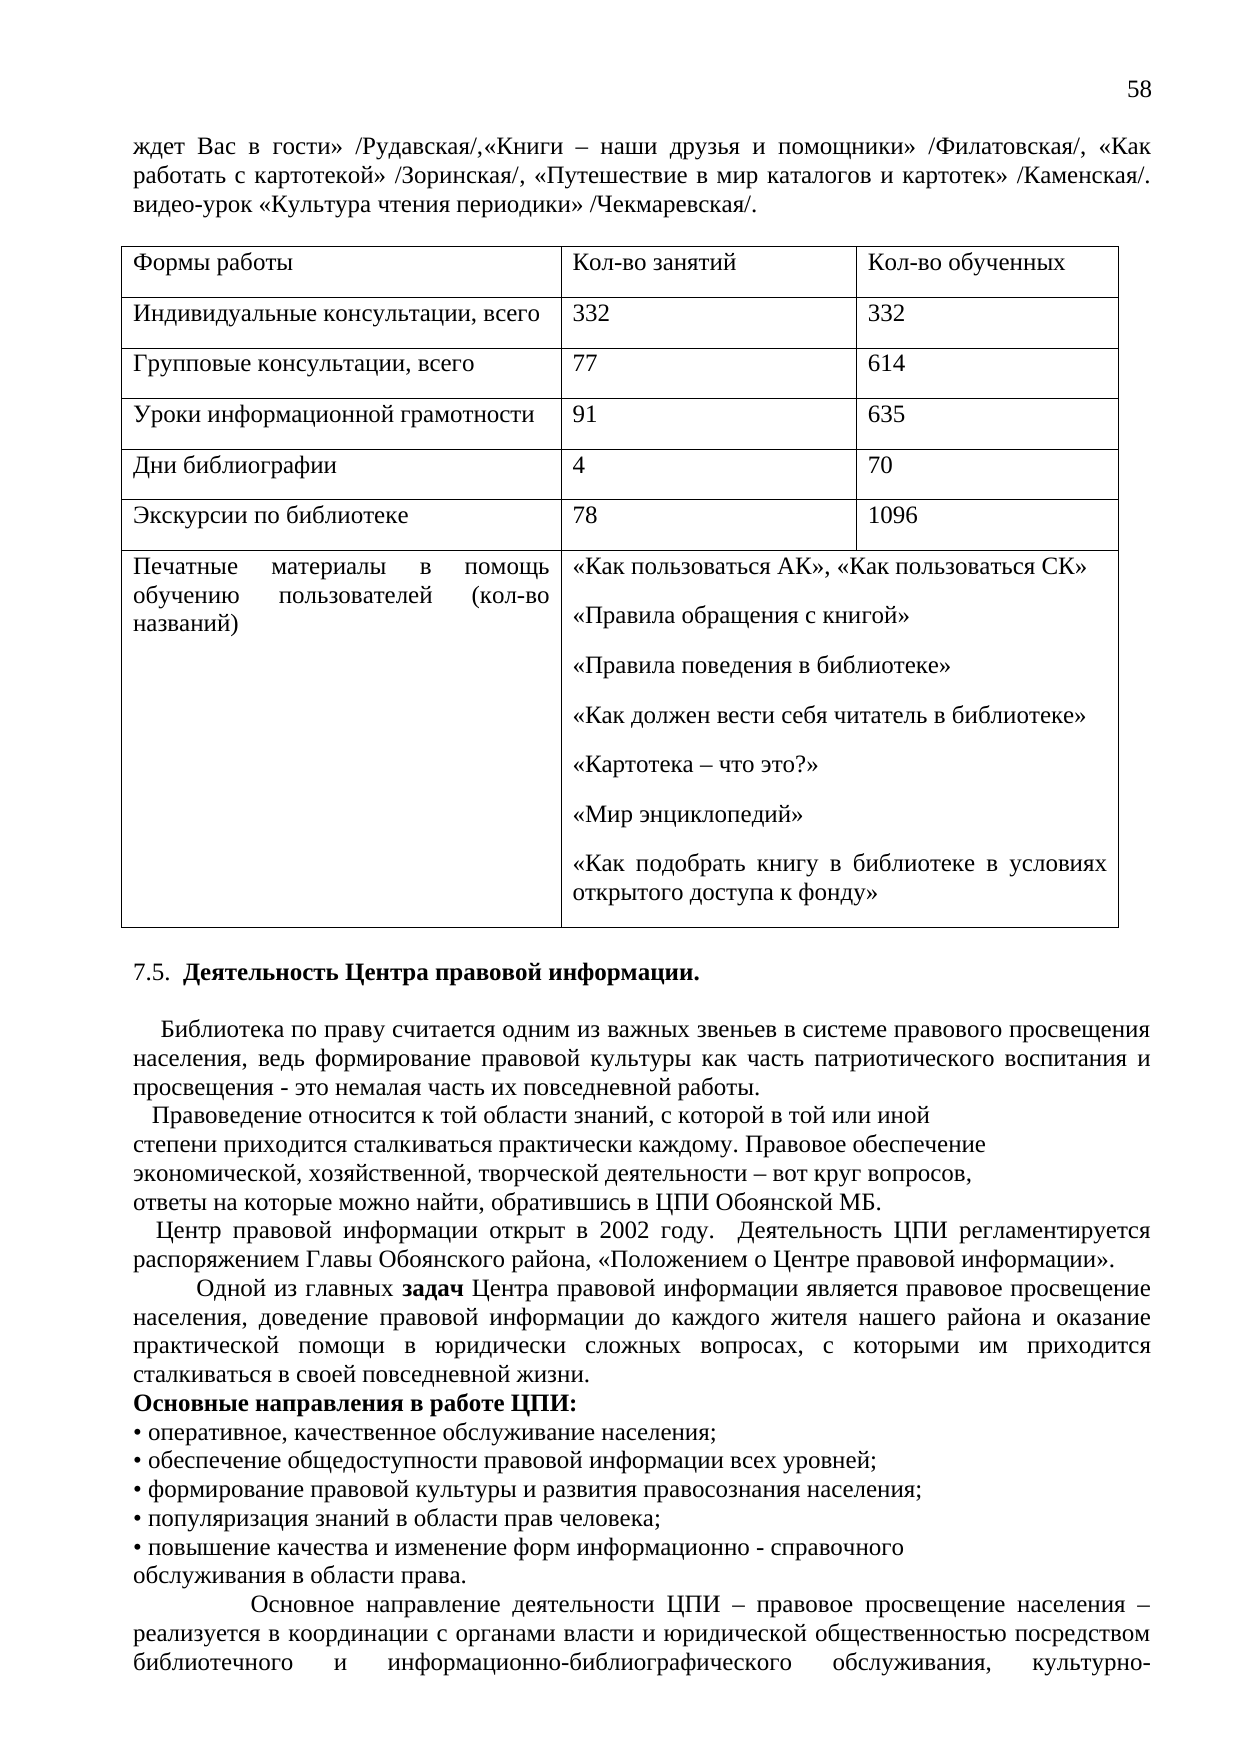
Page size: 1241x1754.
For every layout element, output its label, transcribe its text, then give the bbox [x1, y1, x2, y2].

text Центр правовой информации открыт в 2002 году. Деятельность ЦПИ регламентируется распоряжением Главы Обоянского района, «Положением о Центре правовой информации». [133, 1215, 1152, 1273]
table_cell 70 [857, 450, 1118, 499]
table_cell 332 [562, 298, 856, 347]
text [133, 131, 1152, 217]
table_cell 614 [857, 349, 1118, 398]
text Правоведение относится к той области знаний, с которой в той или иной [133, 1100, 1152, 1129]
table_cell Уроки информационной грамотности [122, 399, 561, 449]
table_cell 332 [857, 298, 1118, 347]
text Основные направления в работе ЦПИ: [133, 1388, 1152, 1417]
text • обеспечение общедоступности правовой информации всех уровней; [133, 1445, 1152, 1474]
table_cell 1096 [857, 500, 1118, 550]
table_cell 78 [562, 500, 856, 550]
text 7.5. Деятельность Центра правовой информации. [133, 957, 1152, 985]
table_cell 77 [562, 349, 856, 398]
table_cell 4 [562, 450, 856, 499]
table_cell Дни библиографии [122, 450, 561, 499]
text экономической, хозяйственной, творческой деятельности – вот круг вопросов, [133, 1158, 1152, 1187]
table_cell Экскурсии по библиотеке [122, 500, 561, 550]
text обслуживания в области права. [133, 1560, 1152, 1589]
text • повышение качества и изменение форм информационно - справочного [133, 1532, 1152, 1560]
table_cell 91 [562, 399, 856, 449]
table_header Кол-во обученных [857, 247, 1118, 297]
text Библиотека по праву считается одним из важных звеньев в системе правового просвещения населения, ведь формирование правовой культуры как часть патриотического воспитания и просвещения - это немалая часть их повседневной работы. [133, 1014, 1152, 1100]
text • популяризация знаний в области прав человека; [133, 1503, 1152, 1532]
table_header Кол-во занятий [562, 247, 856, 297]
text ответы на которые можно найти, обратившись в ЦПИ Обоянской МБ. [133, 1187, 1152, 1215]
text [133, 1589, 1152, 1675]
table_cell Групповые консультации, всего [122, 349, 561, 398]
table_header Формы работы [122, 247, 561, 297]
table_cell «Как пользоваться АК», «Как пользоваться СК» «Правила обращения с книгой» «Правила поведения в библиотеке» «Как должен вести себя читатель в библиотеке» «Картотека – что это?» «Мир энциклопедий» «Как подобрать книгу в библиотеке в условиях открытого доступа к фонду» [562, 551, 1118, 927]
text • оперативное, качественное обслуживание населения; [133, 1417, 1152, 1445]
text Одной из главных задач Центра правовой информации является правовое просвещение населения, доведение правовой информации до каждого жителя нашего района и оказание практической помощи в юридически сложных вопросах, с которыми им приходится сталкиваться в своей повседневной жизни. [133, 1273, 1152, 1388]
text степени приходится сталкиваться практически каждому. Правовое обеспечение [133, 1129, 1152, 1158]
table_cell 635 [857, 399, 1118, 449]
text • формирование правовой культуры и развития правосознания населения; [133, 1474, 1152, 1503]
table_cell Индивидуальные консультации, всего [122, 298, 561, 347]
table_cell Печатные материалы в помощь обучению пользователей (кол-во названий) [122, 551, 561, 927]
